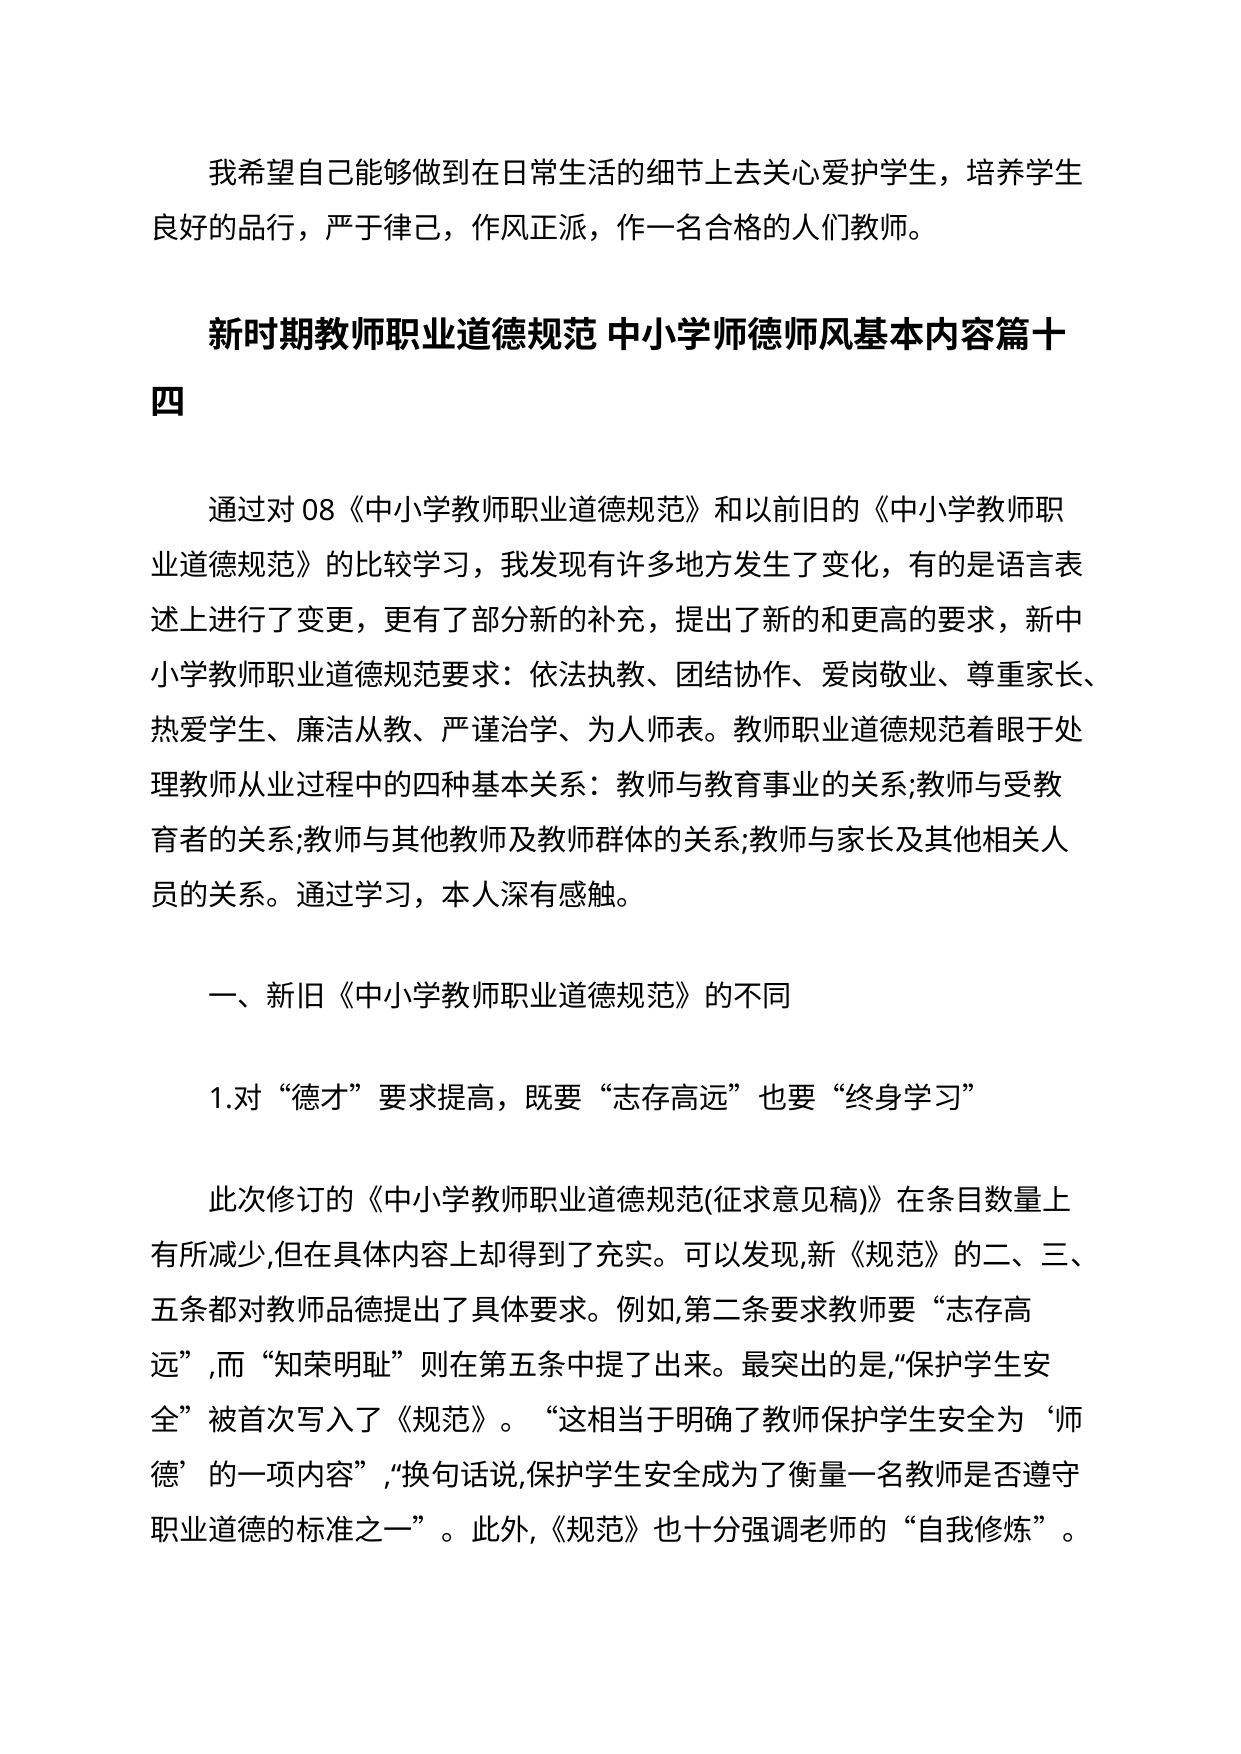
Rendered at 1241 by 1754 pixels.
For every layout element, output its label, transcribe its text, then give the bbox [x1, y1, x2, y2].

text 一、新旧《中小学教师职业道德规范》的不同 [150, 973, 1090, 1015]
text 1.对“德才”要求提高，既要“志存高远”也要“终身学习” [150, 1075, 1090, 1117]
text 新时期教师职业道德规范 中小学师德师风基本内容篇十四 [150, 307, 1090, 424]
text 通过对08《中小学教师职业道德规范》和以前旧的《中小学教师职业道德规范》的比较学习，我发现有许多地方发生了变化，有的是语言表述上进行了变更，更有了部分新的补充，提出了新的和更高的要求，新中小学教师职业道德规范要求：依法执教、团结协作、爱岗敬业、尊重家长、热爱学生、廉洁从教、严谨治学、为人师表。教师职业道德规范着眼于处理教师从业过程中的四种基本关系：教师与教育事业的关系;教师与受教育者的关系;教师与其他教师及教师群体的关系;教师与家长及其他相关人员的关系。通过学习，本人深有感触。 [150, 487, 1090, 913]
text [150, 1177, 1090, 1549]
text 我希望自己能够做到在日常生活的细节上去关心爱护学生，培养学生良好的品行，严于律己，作风正派，作一名合格的人们教师。 [150, 150, 1090, 247]
